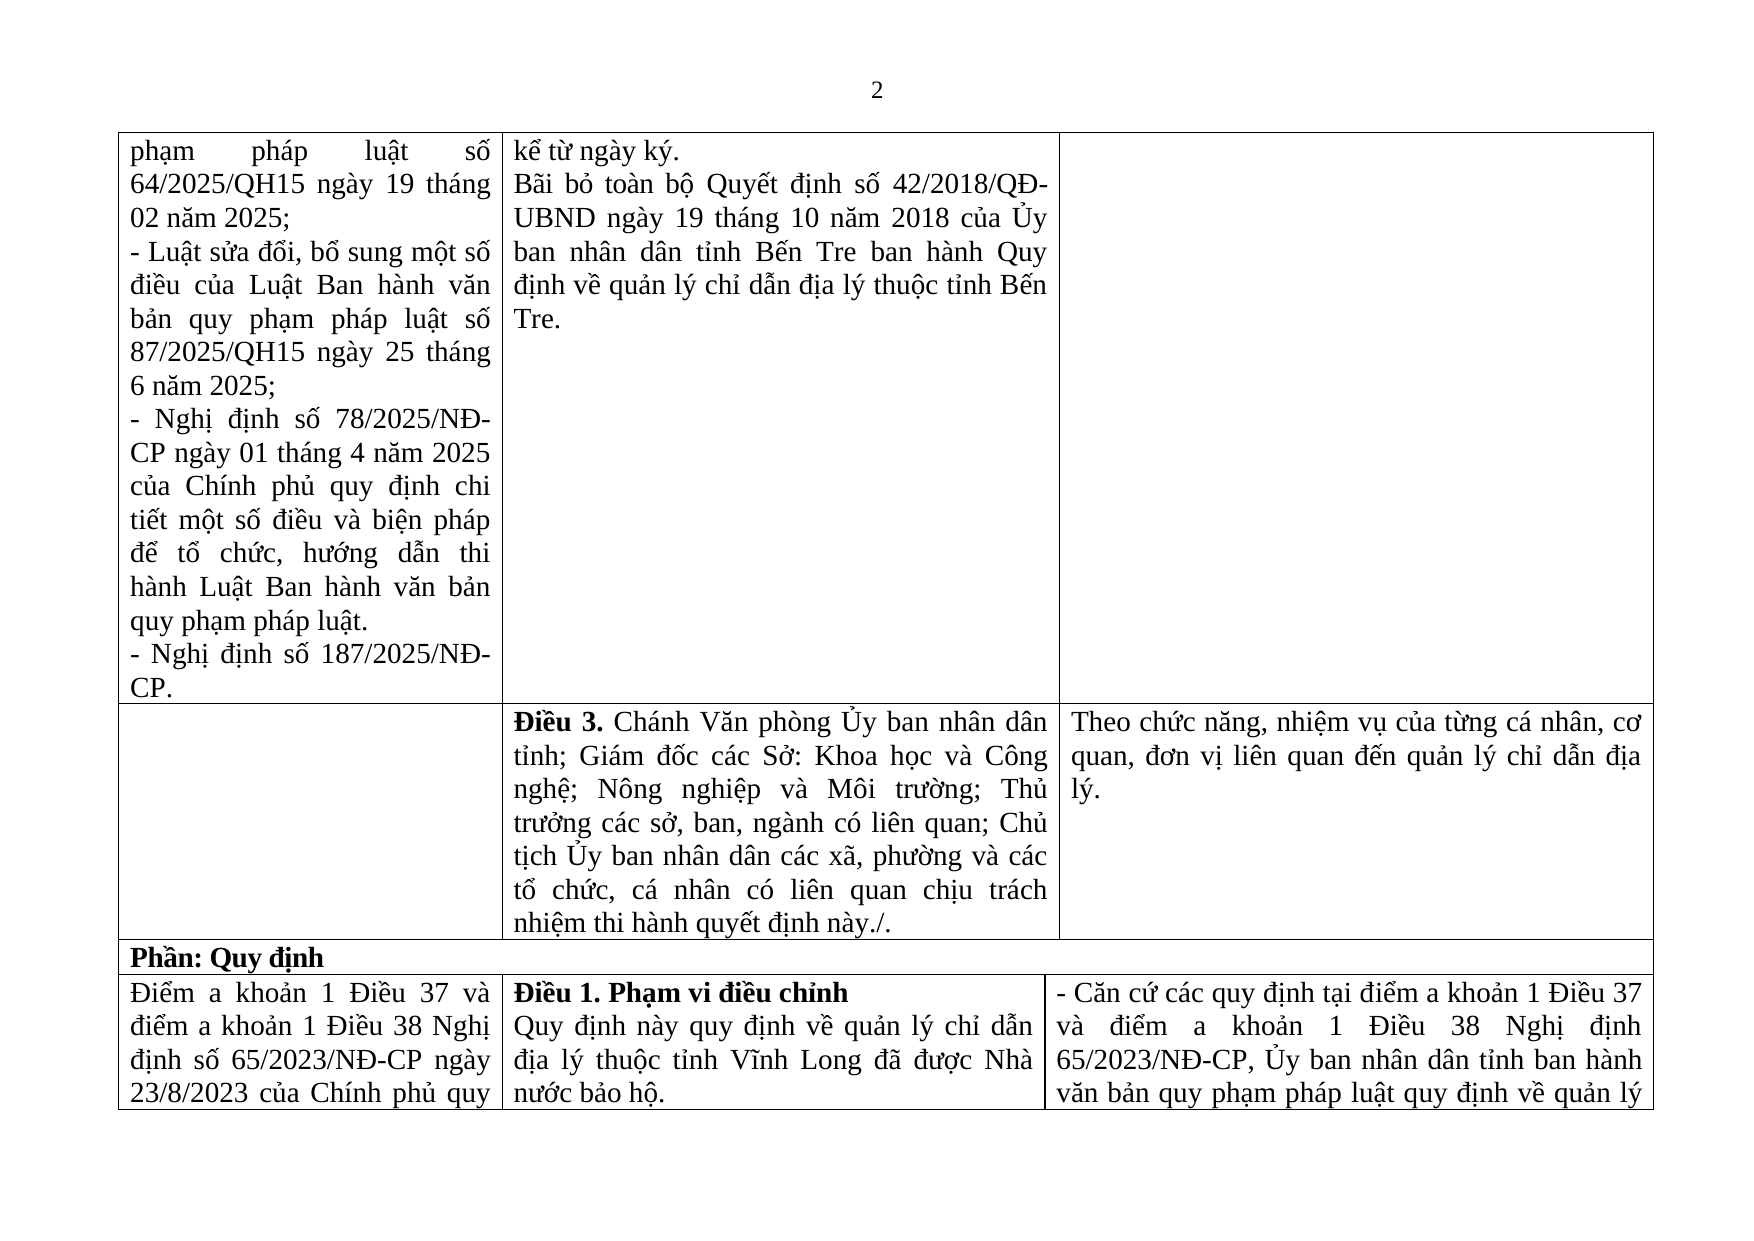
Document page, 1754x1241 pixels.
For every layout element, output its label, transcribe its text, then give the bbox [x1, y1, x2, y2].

table_cell Theo chức năng, nhiệm vụ của từng cá nhân, cơ quan, đơn vị liên quan đến quản lý chỉ dẫn địa lý. [1060, 704, 1653, 939]
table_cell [503, 133, 1059, 703]
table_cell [1046, 975, 1653, 1109]
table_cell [119, 975, 502, 1109]
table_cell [119, 133, 502, 703]
table_cell Điều 3. Chánh Văn phòng Ủy ban nhân dân tỉnh; Giám đốc các Sở: Khoa học và Công nghệ; Nông nghiệp và Môi trường; Thủ trưởng các sở, ban, ngành có liên quan; Chủ tịch Ủy ban nhân dân các xã, phường và các tổ chức, cá nhân có liên quan chịu trách nhiệm thi hành quyết định này./. [503, 704, 1059, 939]
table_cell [503, 975, 1044, 1109]
table_cell [119, 704, 502, 939]
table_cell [1060, 133, 1653, 703]
table_cell Phần: Quy định [119, 940, 1653, 974]
